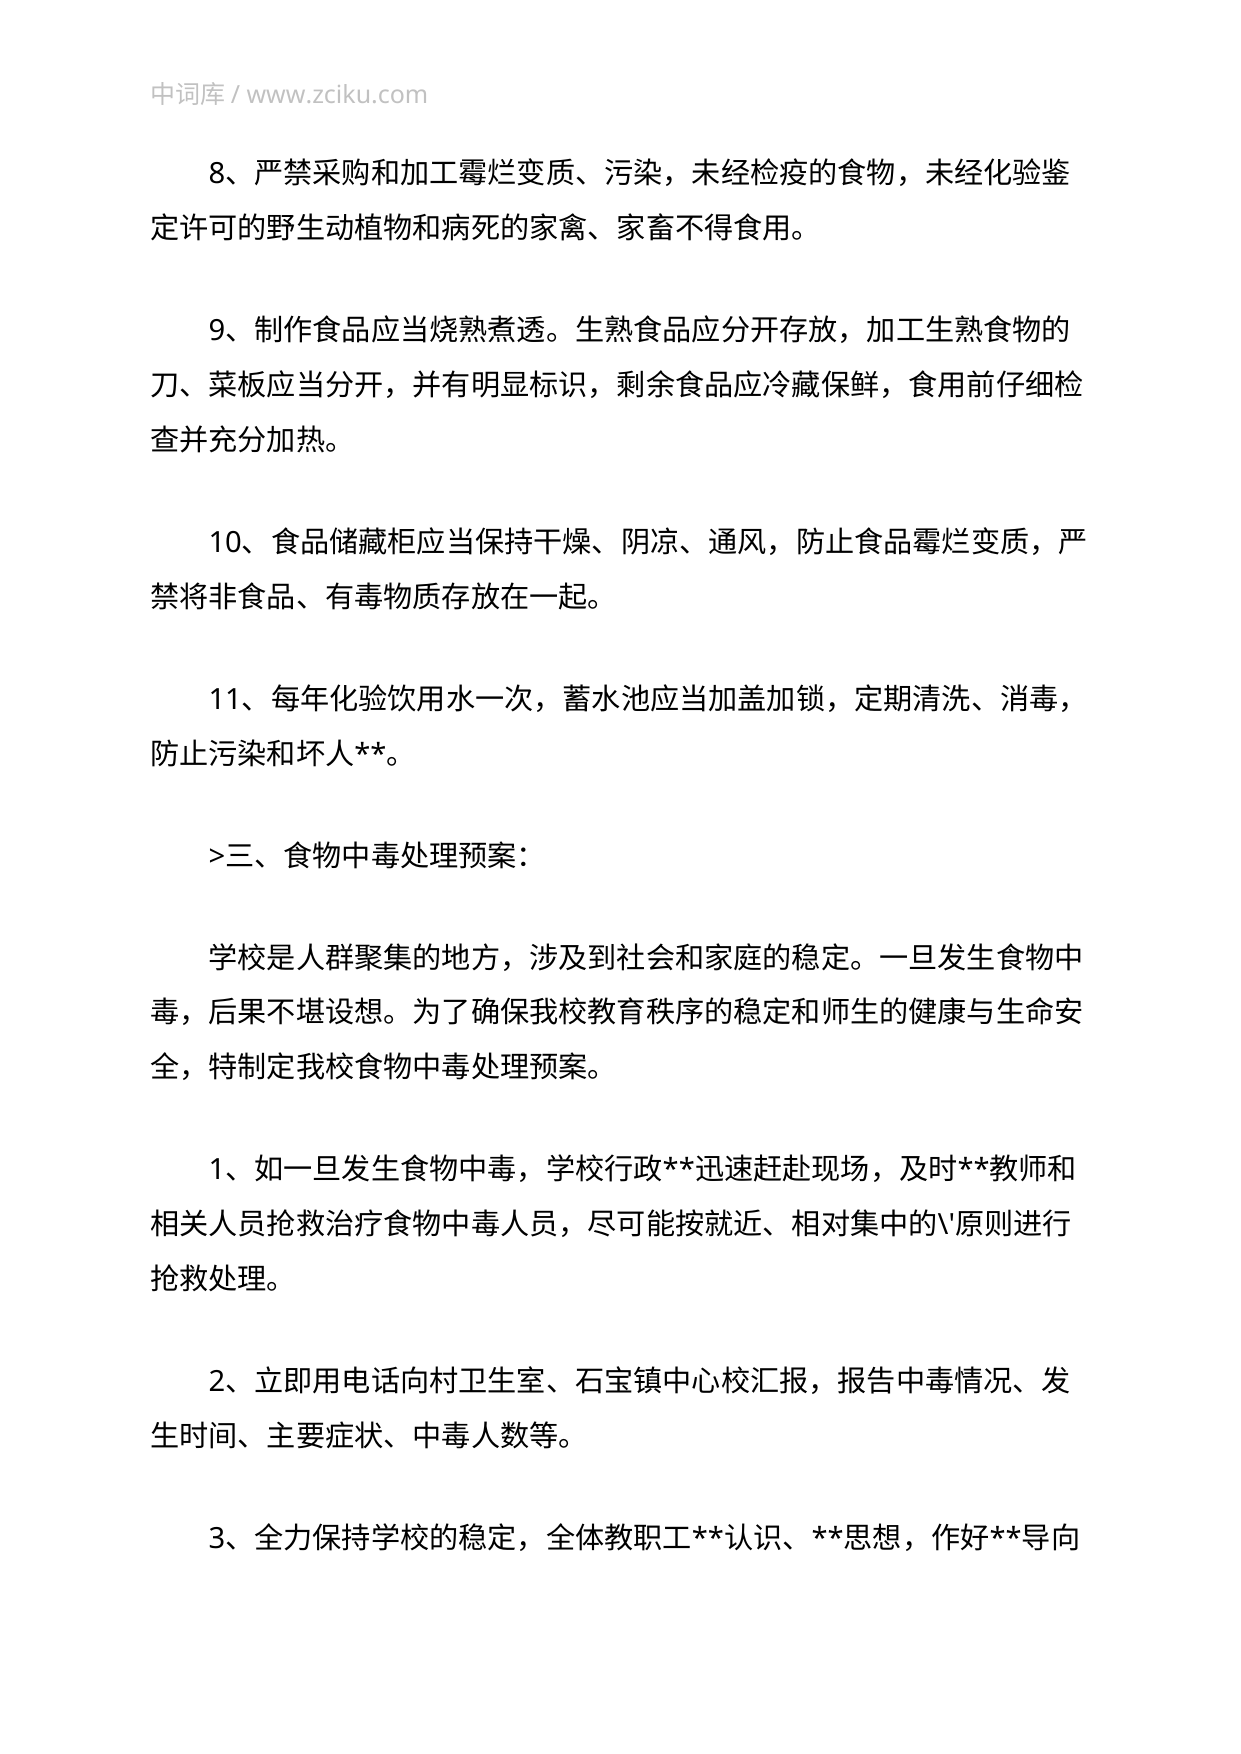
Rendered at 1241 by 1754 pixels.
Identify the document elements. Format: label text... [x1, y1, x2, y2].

text 11、每年化验饮用水一次，蓄水池应当加盖加锁，定期清洗、消毒，防止污染和坏人**。 [150, 675, 1090, 773]
text 学校是人群聚集的地方，涉及到社会和家庭的稳定。一旦发生食物中毒，后果不堪设想。为了确保我校教育秩序的稳定和师生的健康与生命安全，特制定我校食物中毒处理预案。 [150, 934, 1090, 1086]
text >三、食物中毒处理预案： [150, 832, 1090, 874]
text 9、制作食品应当烧熟煮透。生熟食品应分开存放，加工生熟食物的刀、菜板应当分开，并有明显标识，剩余食品应冷藏保鲜，食用前仔细检查并充分加热。 [150, 307, 1090, 459]
text 2、立即用电话向村卫生室、石宝镇中心校汇报，报告中毒情况、发生时间、主要症状、中毒人数等。 [150, 1357, 1090, 1455]
text 1、如一旦发生食物中毒，学校行政**迅速赶赴现场，及时**教师和相关人员抢救治疗食物中毒人员，尽可能按就近、相对集中的\'原则进行抢救处理。 [150, 1146, 1090, 1298]
text 8、严禁采购和加工霉烂变质、污染，未经检疫的食物，未经化验鉴定许可的野生动植物和病死的家禽、家畜不得食用。 [150, 150, 1090, 247]
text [150, 1514, 1090, 1557]
text 10、食品储藏柜应当保持干燥、阴凉、通风，防止食品霉烂变质，严禁将非食品、有毒物质存放在一起。 [150, 518, 1090, 616]
